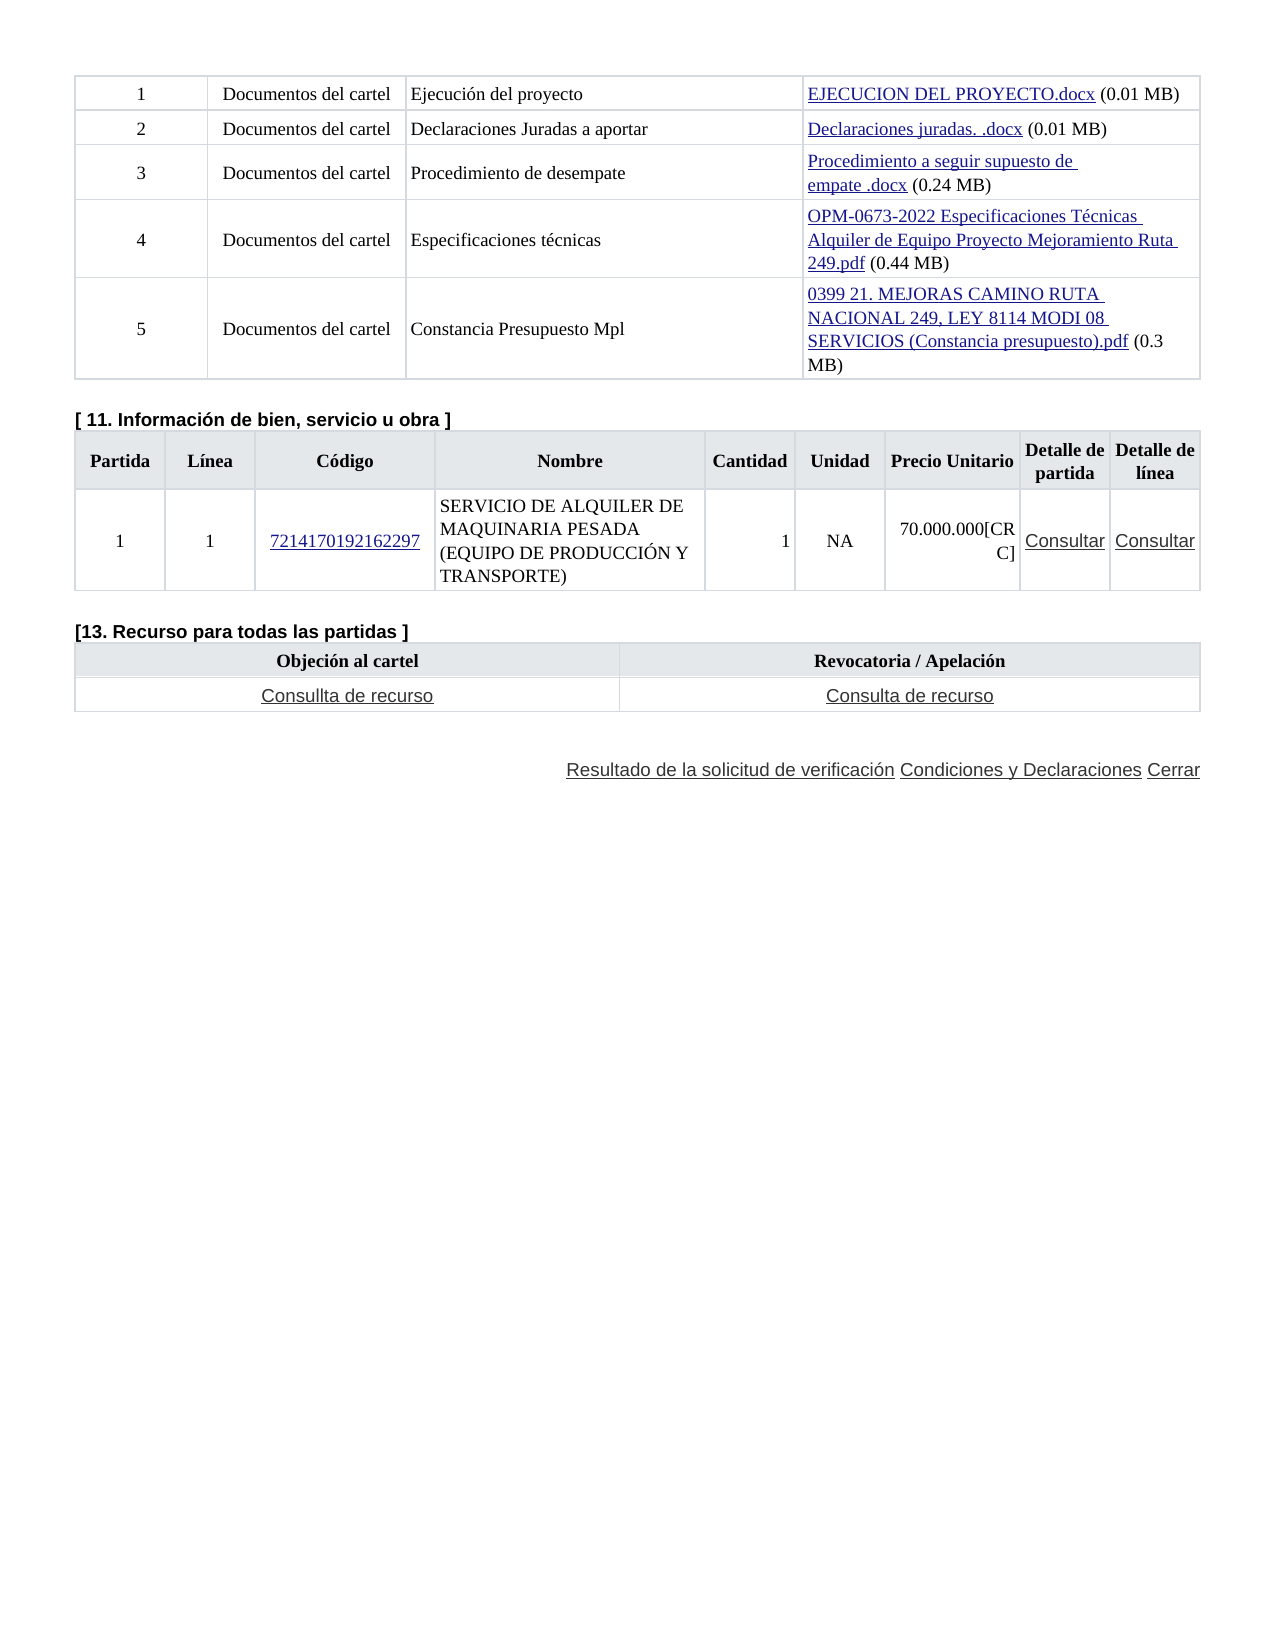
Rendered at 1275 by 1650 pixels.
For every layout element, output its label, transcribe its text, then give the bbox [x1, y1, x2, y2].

table_header Objeción al cartel [76, 644, 619, 676]
table_cell 1 [706, 490, 794, 590]
text [13. Recurso para todas las partidas ] [75, 613, 1200, 642]
table_cell NA [796, 490, 884, 590]
table_cell Documentos del cartel [208, 145, 405, 198]
text Resultado de la solicitud de verificación Condiciones y Declaraciones Cerrar [75, 759, 1200, 781]
table_cell 5 [76, 278, 207, 378]
table_header Nombre [436, 432, 704, 488]
table_cell Declaraciones Juradas a aportar [407, 111, 802, 144]
table_cell EJECUCION DEL PROYECTO.docx (0.01 MB) [804, 77, 1199, 109]
table_header Cantidad [706, 432, 794, 488]
table_cell Declaraciones juradas. .docx (0.01 MB) [804, 111, 1199, 144]
table_cell SERVICIO DE ALQUILER DE MAQUINARIA PESADA (EQUIPO DE PRODUCCIÓN Y TRANSPORTE) [436, 490, 704, 590]
table_cell Consullta de recurso [76, 678, 619, 711]
table_cell 1 [76, 490, 164, 590]
table_cell 7214170192162297 [256, 490, 434, 590]
table_header Línea [166, 432, 254, 488]
table_cell Especificaciones técnicas [407, 200, 802, 277]
table_header Partida [76, 432, 164, 488]
table_cell Consulta de recurso [620, 678, 1199, 711]
table_cell Documentos del cartel [208, 111, 405, 144]
table_cell 4 [76, 200, 207, 277]
table_header Código [256, 432, 434, 488]
table_cell Documentos del cartel [208, 77, 405, 109]
table_cell 70.000.000[CRC] [886, 490, 1019, 590]
table_header Unidad [796, 432, 884, 488]
table_cell 3 [76, 145, 207, 198]
table_header Detalle de partida [1021, 432, 1109, 488]
table_cell 2 [76, 111, 207, 144]
table_cell Documentos del cartel [208, 200, 405, 277]
table_header Precio Unitario [886, 432, 1019, 488]
table_cell Constancia Presupuesto Mpl [407, 278, 802, 378]
table_cell 1 [166, 490, 254, 590]
text [ 11. Información de bien, servicio u obra ] [75, 401, 1200, 430]
table_cell OPM-0673-2022 Especificaciones Técnicas Alquiler de Equipo Proyecto Mejoramiento Ruta 249.pdf (0.44 MB) [804, 200, 1199, 277]
table_cell Procedimiento de desempate [407, 145, 802, 198]
table_cell Documentos del cartel [208, 278, 405, 378]
table_cell Consultar [1021, 490, 1109, 590]
table_cell 1 [76, 77, 207, 109]
table_cell 0399 21. MEJORAS CAMINO RUTA NACIONAL 249, LEY 8114 MODI 08 SERVICIOS (Constancia presupuesto).pdf (0.3 MB) [804, 278, 1199, 378]
table_cell Procedimiento a seguir supuesto de empate .docx (0.24 MB) [804, 145, 1199, 198]
table_cell Consultar [1111, 490, 1199, 590]
table_header Detalle de línea [1111, 432, 1199, 488]
table_header Revocatoria / Apelación [620, 644, 1199, 676]
table_cell Ejecución del proyecto [407, 77, 802, 109]
